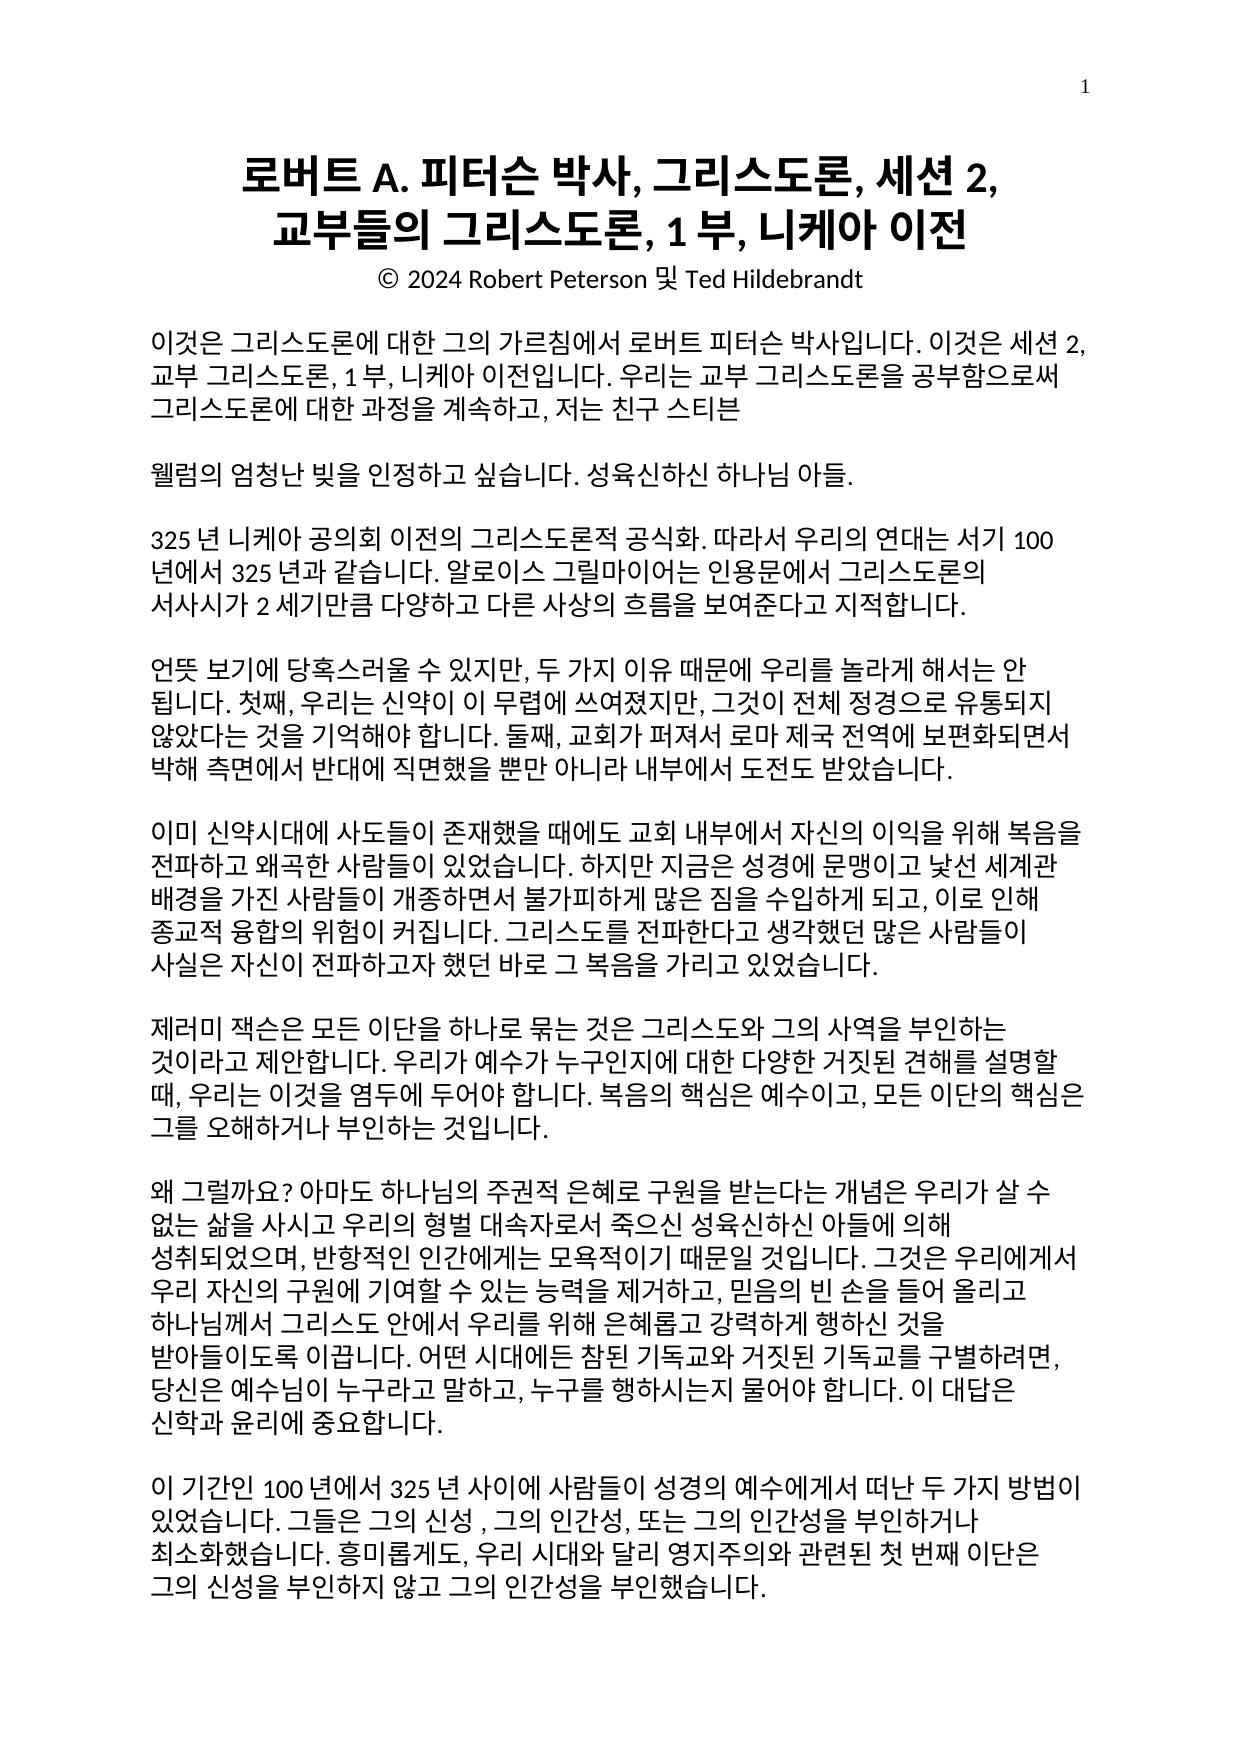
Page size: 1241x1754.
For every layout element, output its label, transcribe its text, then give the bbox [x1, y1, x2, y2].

text 제러미 잭슨은 모든 이단을 하나로 묶는 것은 그리스도와 그의 사역을 부인하는 것이라고 제안합니다. 우리가 예수가 누구인지에 대한 다양한 거짓된 견해를 설명할 때, 우리는 이것을 염두에 두어야 합니다. 복음의 핵심은 예수이고, 모든 이단의 핵심은 그를 오해하거나 부인하는 것입니다. [150, 1013, 1090, 1145]
text © 2024 Robert Peterson 및 Ted Hildebrandt [150, 257, 1090, 296]
text 교부들의 그리스도론, 1부, 니케아 이전 [150, 203, 1090, 257]
text 이미 신약시대에 사도들이 존재했을 때에도 교회 내부에서 자신의 이익을 위해 복음을 전파하고 왜곡한 사람들이 있었습니다. 하지만 지금은 성경에 문맹이고 낯선 세계관 배경을 가진 사람들이 개종하면서 불가피하게 많은 짐을 수입하게 되고, 이로 인해 종교적 융합의 위험이 커집니다. 그리스도를 전파한다고 생각했던 많은 사람들이 사실은 자신이 전파하고자 했던 바로 그 복음을 가리고 있었습니다. [150, 817, 1090, 982]
text 언뜻 보기에 당혹스러울 수 있지만, 두 가지 이유 때문에 우리를 놀라게 해서는 안 됩니다. 첫째, 우리는 신약이 이 무렵에 쓰여졌지만, 그것이 전체 정경으로 유통되지 않았다는 것을 기억해야 합니다. 둘째, 교회가 퍼져서 로마 제국 전역에 보편화되면서 박해 측면에서 반대에 직면했을 뿐만 아니라 내부에서 도전도 받았습니다. [150, 654, 1090, 786]
text 이 기간인 100년에서 325년 사이에 사람들이 성경의 예수에게서 떠난 두 가지 방법이 있었습니다. 그들은 그의 신성 , 그의 인간성, 또는 그의 인간성을 부인하거나 최소화했습니다. 흥미롭게도, 우리 시대와 달리 영지주의와 관련된 첫 번째 이단은 그의 신성을 부인하지 않고 그의 인간성을 부인했습니다. [150, 1472, 1090, 1604]
text 이것은 그리스도론에 대한 그의 가르침에서 로버트 피터슨 박사입니다. 이것은 세션 2, 교부 그리스도론, 1부, 니케아 이전입니다. 우리는 교부 그리스도론을 공부함으로써 그리스도론에 대한 과정을 계속하고, 저는 친구 스티븐 웰럼의 엄청난 빚을 인정하고 싶습니다. 성육신하신 하나님 아들. [150, 327, 1090, 492]
text 로버트 A. 피터슨 박사, 그리스도론, 세션 2, [150, 150, 1090, 203]
text 325년 니케아 공의회 이전의 그리스도론적 공식화. 따라서 우리의 연대는 서기 100년에서 325년과 같습니다. 알로이스 그릴마이어는 인용문에서 그리스도론의 서사시가 2세기만큼 다양하고 다른 사상의 흐름을 보여준다고 지적합니다. [150, 523, 1090, 623]
text 왜 그럴까요? 아마도 하나님의 주권적 은혜로 구원을 받는다는 개념은 우리가 살 수 없는 삶을 사시고 우리의 형벌 대속자로서 죽으신 성육신하신 아들에 의해 성취되었으며, 반항적인 인간에게는 모욕적이기 때문일 것입니다. 그것은 우리에게서 우리 자신의 구원에 기여할 수 있는 능력을 제거하고, 믿음의 빈 손을 들어 올리고 하나님께서 그리스도 안에서 우리를 위해 은혜롭고 강력하게 행하신 것을 받아들이도록 이끕니다. 어떤 시대에든 참된 기독교와 거짓된 기독교를 구별하려면, 당신은 예수님이 누구라고 말하고, 누구를 행하시는지 물어야 합니다. 이 대답은 신학과 윤리에 중요합니다. [150, 1176, 1090, 1441]
